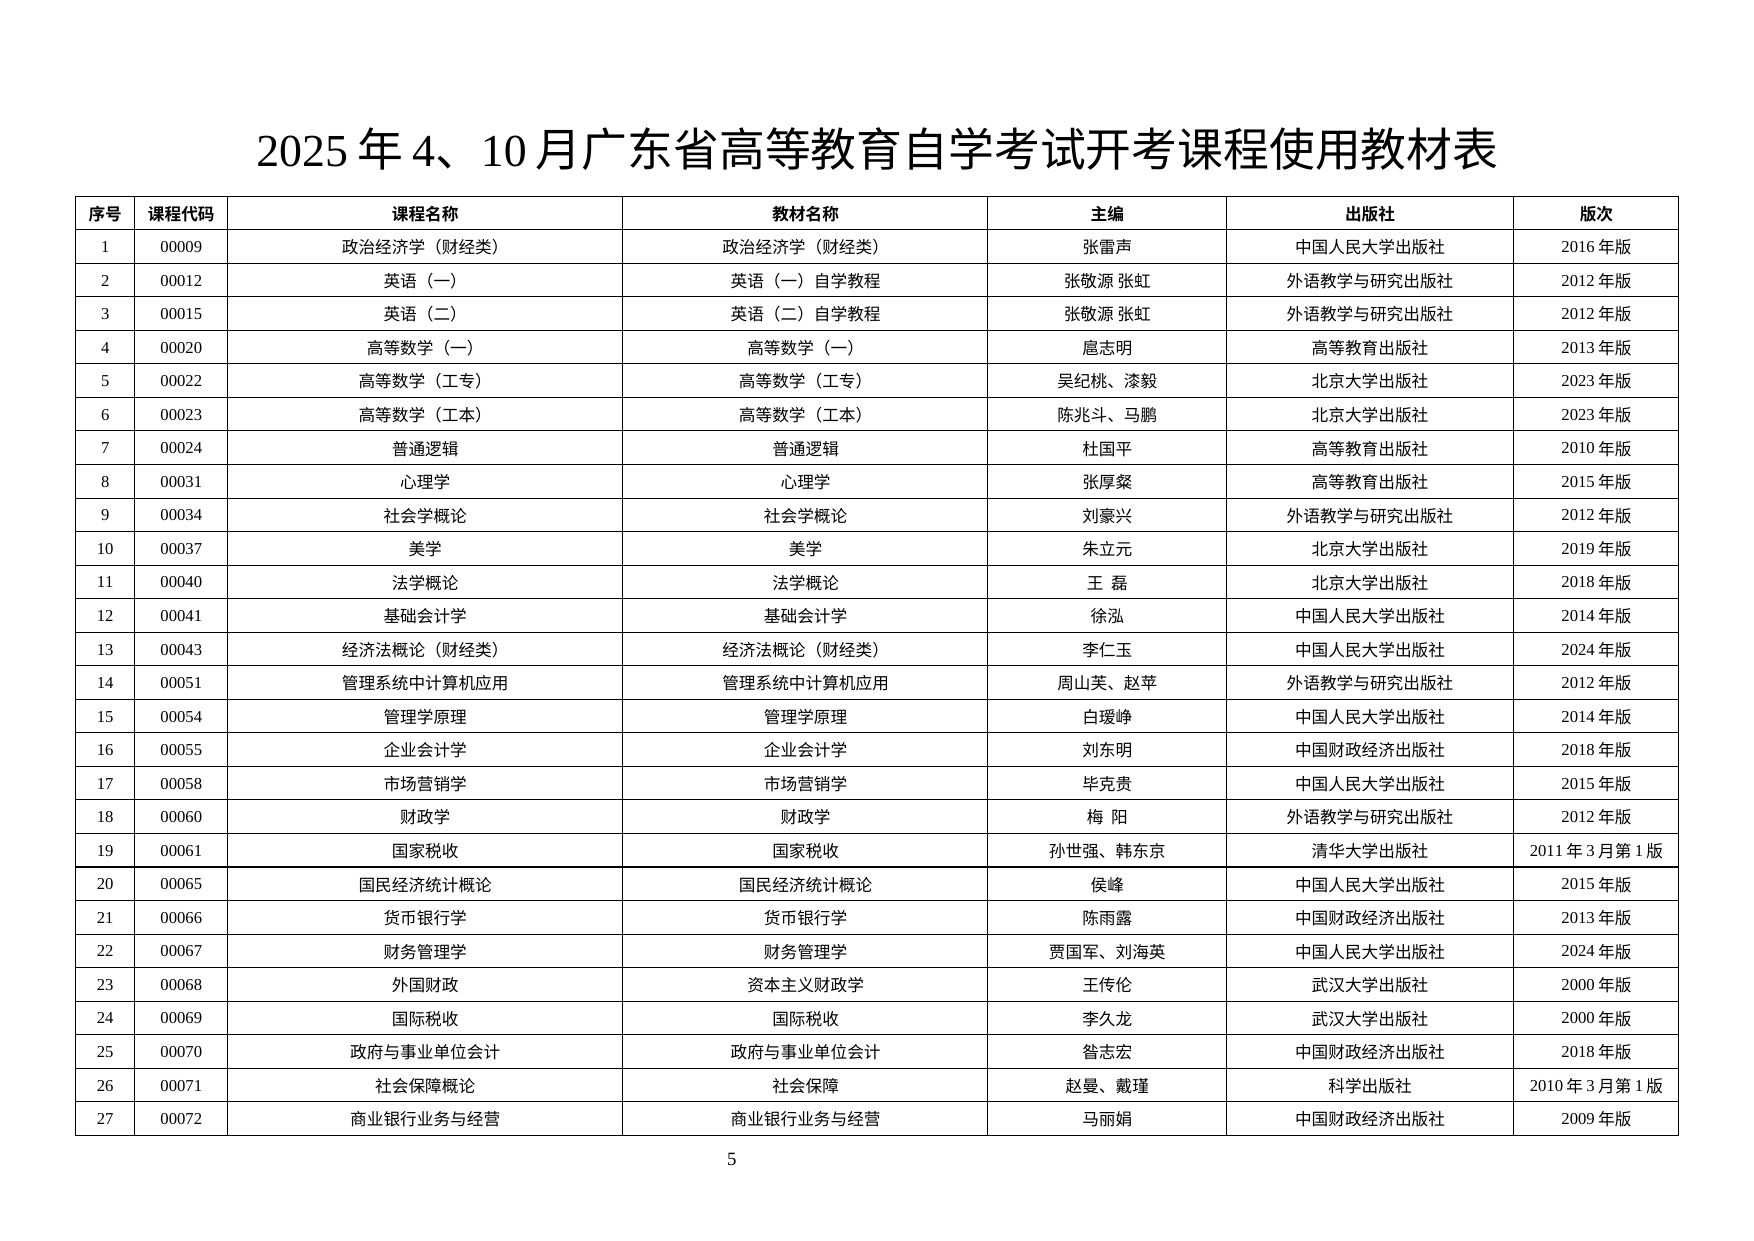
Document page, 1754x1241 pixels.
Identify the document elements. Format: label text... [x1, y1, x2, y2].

table_cell 00061 [135, 834, 227, 866]
table_cell 社会保障 [623, 1069, 987, 1101]
table_cell 2018年版 [1514, 566, 1678, 598]
table_cell 心理学 [228, 465, 622, 497]
table_cell 高等数学（一） [228, 331, 622, 363]
table_cell 2012年版 [1514, 499, 1678, 531]
table_cell 李仁玉 [988, 633, 1226, 665]
table_cell 北京大学出版社 [1227, 398, 1513, 430]
table_cell 英语（二）自学教程 [623, 297, 987, 330]
table_cell 25 [76, 1035, 134, 1068]
table_cell 00060 [135, 800, 227, 833]
table_cell 2018年版 [1514, 733, 1678, 766]
table_cell 2015年版 [1514, 868, 1678, 900]
table_cell 26 [76, 1069, 134, 1101]
table_cell 2024年版 [1514, 633, 1678, 665]
table_cell 张厚粲 [988, 465, 1226, 497]
table_cell 16 [76, 733, 134, 766]
table_cell 2012年版 [1514, 666, 1678, 699]
table_cell 科学出版社 [1227, 1069, 1513, 1101]
table_cell 2011年3月第1版 [1514, 834, 1678, 866]
table_cell 1 [76, 230, 134, 263]
table_cell 财政学 [228, 800, 622, 833]
table_cell 马丽娟 [988, 1102, 1226, 1135]
table_cell 英语（二） [228, 297, 622, 330]
table_cell 00031 [135, 465, 227, 497]
table_cell 00072 [135, 1102, 227, 1135]
table_cell 2012年版 [1514, 800, 1678, 833]
table_cell 24 [76, 1002, 134, 1034]
table_cell 王 磊 [988, 566, 1226, 598]
table_cell 朱立元 [988, 532, 1226, 564]
table_cell 基础会计学 [228, 599, 622, 632]
table_cell 高等数学（工本） [228, 398, 622, 430]
table_cell 货币银行学 [228, 901, 622, 933]
table_cell 00051 [135, 666, 227, 699]
table_cell 8 [76, 465, 134, 497]
table_cell 2016年版 [1514, 230, 1678, 263]
table_cell 2013年版 [1514, 901, 1678, 933]
table_cell 2018年版 [1514, 1035, 1678, 1068]
table_cell 00043 [135, 633, 227, 665]
table_cell 经济法概论（财经类） [623, 633, 987, 665]
table_cell 外语教学与研究出版社 [1227, 297, 1513, 330]
table_cell 外语教学与研究出版社 [1227, 499, 1513, 531]
table_cell 社会保障概论 [228, 1069, 622, 1101]
table_cell 商业银行业务与经营 [623, 1102, 987, 1135]
table_cell 20 [76, 868, 134, 900]
table_cell 清华大学出版社 [1227, 834, 1513, 866]
table_cell 管理系统中计算机应用 [228, 666, 622, 699]
table_cell 中国人民大学出版社 [1227, 700, 1513, 732]
table_cell 中国人民大学出版社 [1227, 230, 1513, 263]
table_cell 00041 [135, 599, 227, 632]
table_cell 7 [76, 431, 134, 464]
table_cell 00037 [135, 532, 227, 564]
table_cell 武汉大学出版社 [1227, 968, 1513, 1001]
table_cell 心理学 [623, 465, 987, 497]
table_cell 美学 [623, 532, 987, 564]
table_cell 王传伦 [988, 968, 1226, 1001]
table_cell 管理学原理 [623, 700, 987, 732]
table_cell 昝志宏 [988, 1035, 1226, 1068]
table_cell 外语教学与研究出版社 [1227, 264, 1513, 296]
table_cell 22 [76, 935, 134, 967]
table_header 课程名称 [228, 197, 622, 229]
table_cell 00040 [135, 566, 227, 598]
table_cell 社会学概论 [623, 499, 987, 531]
table_cell 英语（一）自学教程 [623, 264, 987, 296]
table_cell 高等数学（一） [623, 331, 987, 363]
table_cell 高等数学（工专） [623, 364, 987, 397]
table_cell 扈志明 [988, 331, 1226, 363]
table_cell 中国人民大学出版社 [1227, 633, 1513, 665]
table_cell 普通逻辑 [228, 431, 622, 464]
table_cell 9 [76, 499, 134, 531]
table_cell 23 [76, 968, 134, 1001]
table_header 教材名称 [623, 197, 987, 229]
table_cell 3 [76, 297, 134, 330]
table_cell 5 [76, 364, 134, 397]
table_cell 政治经济学（财经类） [228, 230, 622, 263]
table_header 版次 [1514, 197, 1678, 229]
table_cell 2014年版 [1514, 700, 1678, 732]
table_cell 00015 [135, 297, 227, 330]
table_cell 中国财政经济出版社 [1227, 733, 1513, 766]
table_cell 英语（一） [228, 264, 622, 296]
table_cell 商业银行业务与经营 [228, 1102, 622, 1135]
table_cell 基础会计学 [623, 599, 987, 632]
table_cell 刘豪兴 [988, 499, 1226, 531]
table_cell 白瑷峥 [988, 700, 1226, 732]
table_cell 00071 [135, 1069, 227, 1101]
table_cell 18 [76, 800, 134, 833]
table_cell 中国财政经济出版社 [1227, 1035, 1513, 1068]
table_cell 2000年版 [1514, 968, 1678, 1001]
table_cell 吴纪桃、漆毅 [988, 364, 1226, 397]
table_cell 11 [76, 566, 134, 598]
table_cell 梅 阳 [988, 800, 1226, 833]
table_cell 陈兆斗、马鹏 [988, 398, 1226, 430]
table_cell 00066 [135, 901, 227, 933]
table_cell 孙世强、韩东京 [988, 834, 1226, 866]
table_cell 12 [76, 599, 134, 632]
table_cell 2015年版 [1514, 767, 1678, 799]
table_cell 市场营销学 [623, 767, 987, 799]
table_cell 00034 [135, 499, 227, 531]
table_cell 北京大学出版社 [1227, 364, 1513, 397]
table_cell 毕克贵 [988, 767, 1226, 799]
table_cell 市场营销学 [228, 767, 622, 799]
table_cell 杜国平 [988, 431, 1226, 464]
table_cell 政治经济学（财经类） [623, 230, 987, 263]
table_cell 企业会计学 [228, 733, 622, 766]
table_cell 贾国军、刘海英 [988, 935, 1226, 967]
table_cell 徐泓 [988, 599, 1226, 632]
table_cell 高等教育出版社 [1227, 431, 1513, 464]
table_cell 赵曼、戴瑾 [988, 1069, 1226, 1101]
table_cell 企业会计学 [623, 733, 987, 766]
table_cell 高等教育出版社 [1227, 331, 1513, 363]
table_cell 00055 [135, 733, 227, 766]
table_cell 19 [76, 834, 134, 866]
table_cell 10 [76, 532, 134, 564]
table_cell 2019年版 [1514, 532, 1678, 564]
table_cell 中国财政经济出版社 [1227, 901, 1513, 933]
table_cell 00023 [135, 398, 227, 430]
table_cell 货币银行学 [623, 901, 987, 933]
table_cell 00065 [135, 868, 227, 900]
table_cell 周山芙、赵苹 [988, 666, 1226, 699]
table_header 序号 [76, 197, 134, 229]
table_cell 中国人民大学出版社 [1227, 935, 1513, 967]
table_cell 刘东明 [988, 733, 1226, 766]
table_cell 国际税收 [228, 1002, 622, 1034]
table_cell 2010年3月第1版 [1514, 1069, 1678, 1101]
table_cell 00012 [135, 264, 227, 296]
table_cell 2000年版 [1514, 1002, 1678, 1034]
table_cell 13 [76, 633, 134, 665]
table_cell 00009 [135, 230, 227, 263]
table_cell 外语教学与研究出版社 [1227, 800, 1513, 833]
table_cell 00020 [135, 331, 227, 363]
table_cell 管理学原理 [228, 700, 622, 732]
table_header 主编 [988, 197, 1226, 229]
table_cell 陈雨露 [988, 901, 1226, 933]
table_cell 普通逻辑 [623, 431, 987, 464]
table_cell 00068 [135, 968, 227, 1001]
text 2025年4、10月广东省高等教育自学考试开考课程使用教材表 [118, 98, 1636, 196]
table_cell 财政学 [623, 800, 987, 833]
table_cell 15 [76, 700, 134, 732]
table_cell 17 [76, 767, 134, 799]
table_cell 21 [76, 901, 134, 933]
table_cell 武汉大学出版社 [1227, 1002, 1513, 1034]
table_cell 2010年版 [1514, 431, 1678, 464]
table_cell 经济法概论（财经类） [228, 633, 622, 665]
table_cell 2013年版 [1514, 331, 1678, 363]
table_cell 2012年版 [1514, 264, 1678, 296]
table_cell 外国财政 [228, 968, 622, 1001]
table_cell 中国人民大学出版社 [1227, 767, 1513, 799]
table_cell 李久龙 [988, 1002, 1226, 1034]
table_cell 张雷声 [988, 230, 1226, 263]
table_cell 美学 [228, 532, 622, 564]
table_cell 2023年版 [1514, 398, 1678, 430]
table_cell 高等数学（工专） [228, 364, 622, 397]
table_header 课程代码 [135, 197, 227, 229]
table_cell 2015年版 [1514, 465, 1678, 497]
table_cell 00024 [135, 431, 227, 464]
table_cell 高等数学（工本） [623, 398, 987, 430]
table_cell 2023年版 [1514, 364, 1678, 397]
table_cell 国民经济统计概论 [623, 868, 987, 900]
table_cell 中国财政经济出版社 [1227, 1102, 1513, 1135]
table_cell 管理系统中计算机应用 [623, 666, 987, 699]
table_cell 27 [76, 1102, 134, 1135]
table_cell 外语教学与研究出版社 [1227, 666, 1513, 699]
table_cell 张敬源 张虹 [988, 297, 1226, 330]
table_cell 国家税收 [228, 834, 622, 866]
table_cell 法学概论 [623, 566, 987, 598]
table_cell 00069 [135, 1002, 227, 1034]
table_cell 政府与事业单位会计 [623, 1035, 987, 1068]
table_cell 6 [76, 398, 134, 430]
table_cell 社会学概论 [228, 499, 622, 531]
table_cell 00070 [135, 1035, 227, 1068]
table_cell 00054 [135, 700, 227, 732]
table_cell 法学概论 [228, 566, 622, 598]
table_cell 北京大学出版社 [1227, 566, 1513, 598]
table_cell 00058 [135, 767, 227, 799]
table_cell 2009年版 [1514, 1102, 1678, 1135]
table_cell 2024年版 [1514, 935, 1678, 967]
table_cell 00022 [135, 364, 227, 397]
table_cell 北京大学出版社 [1227, 532, 1513, 564]
table_cell 2014年版 [1514, 599, 1678, 632]
table_cell 国家税收 [623, 834, 987, 866]
table_cell 2012年版 [1514, 297, 1678, 330]
table_cell 国民经济统计概论 [228, 868, 622, 900]
table_cell 张敬源 张虹 [988, 264, 1226, 296]
table_cell 高等教育出版社 [1227, 465, 1513, 497]
table_cell 14 [76, 666, 134, 699]
table_cell 中国人民大学出版社 [1227, 868, 1513, 900]
table_cell 政府与事业单位会计 [228, 1035, 622, 1068]
table_cell 4 [76, 331, 134, 363]
table_cell 2 [76, 264, 134, 296]
table_cell 财务管理学 [228, 935, 622, 967]
table_header 出版社 [1227, 197, 1513, 229]
table_cell 00067 [135, 935, 227, 967]
table_cell 资本主义财政学 [623, 968, 987, 1001]
table_cell 侯峰 [988, 868, 1226, 900]
table_cell 财务管理学 [623, 935, 987, 967]
table_cell 中国人民大学出版社 [1227, 599, 1513, 632]
table_cell 国际税收 [623, 1002, 987, 1034]
